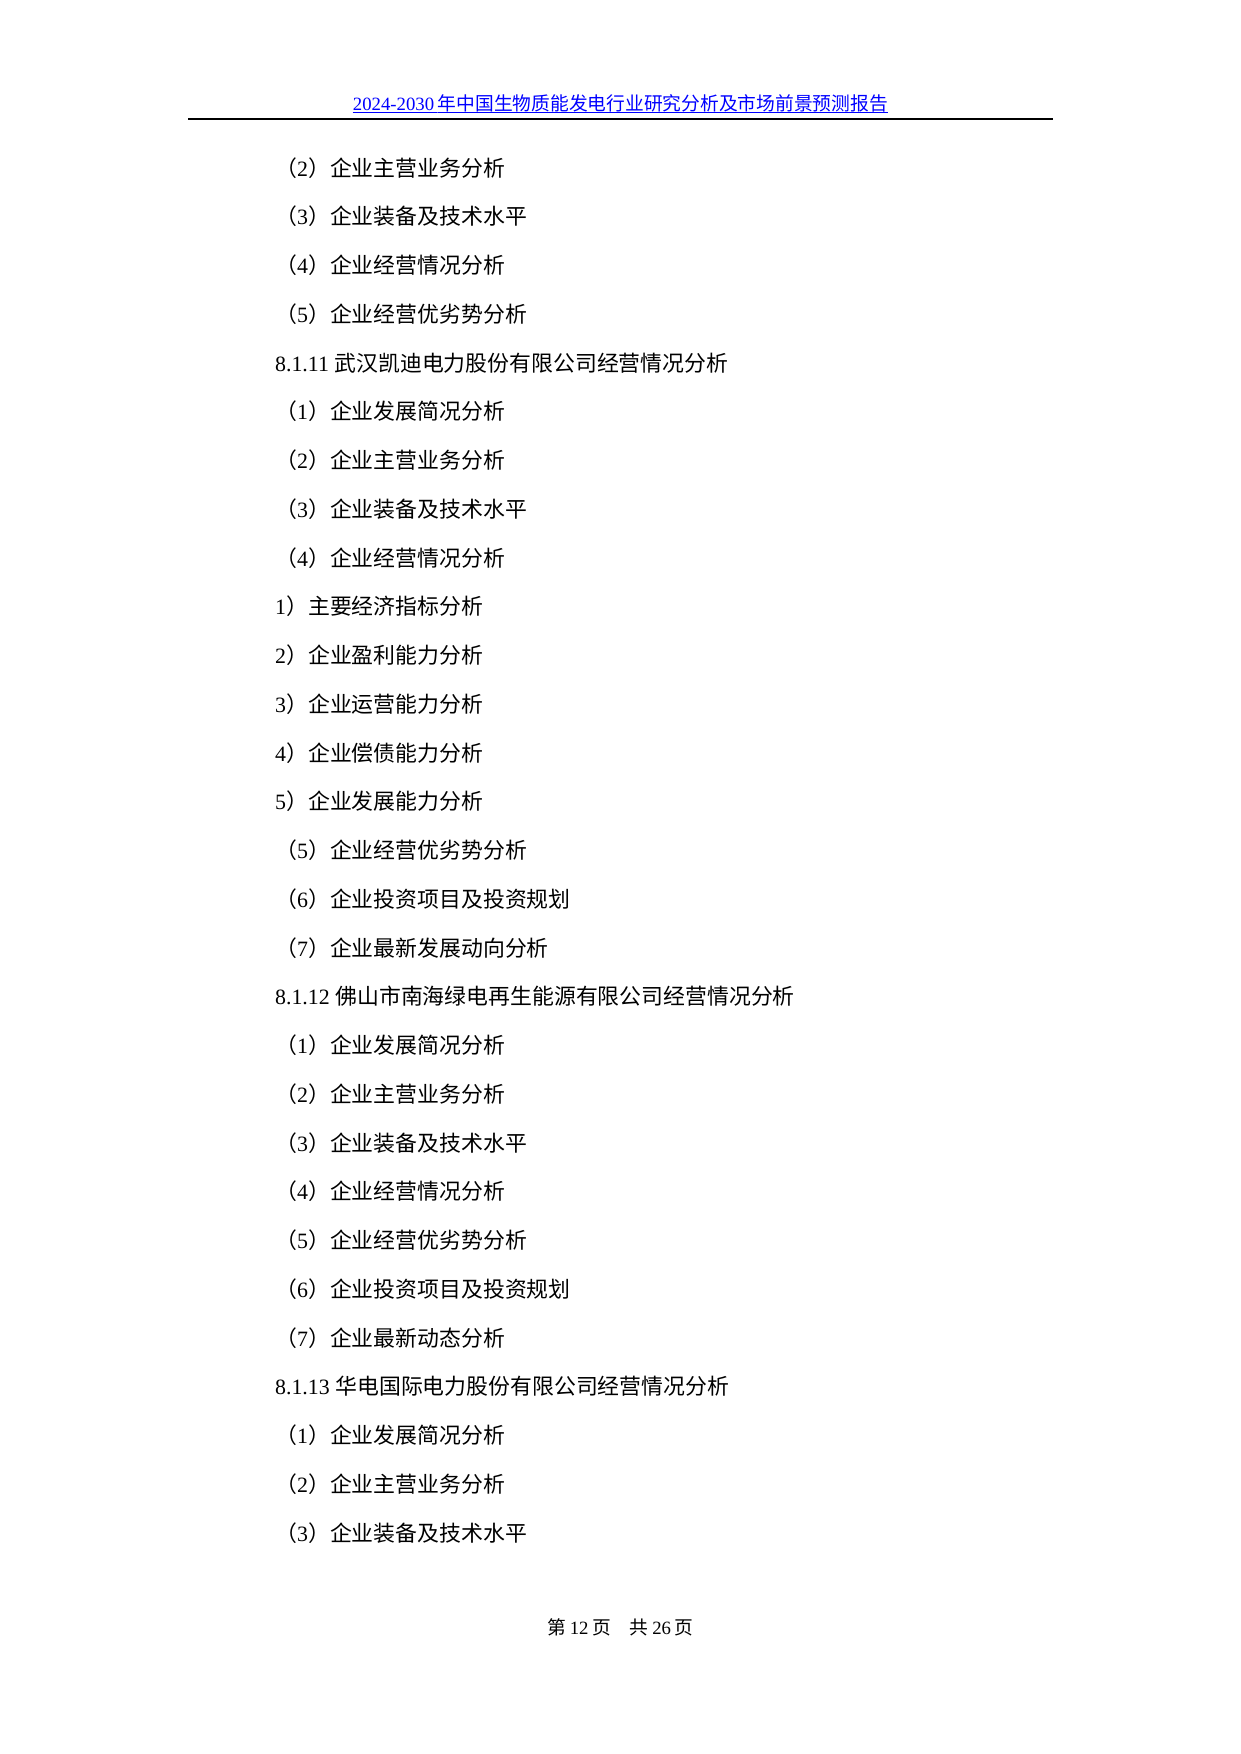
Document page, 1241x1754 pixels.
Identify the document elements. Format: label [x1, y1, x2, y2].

text [187, 150, 1053, 1548]
